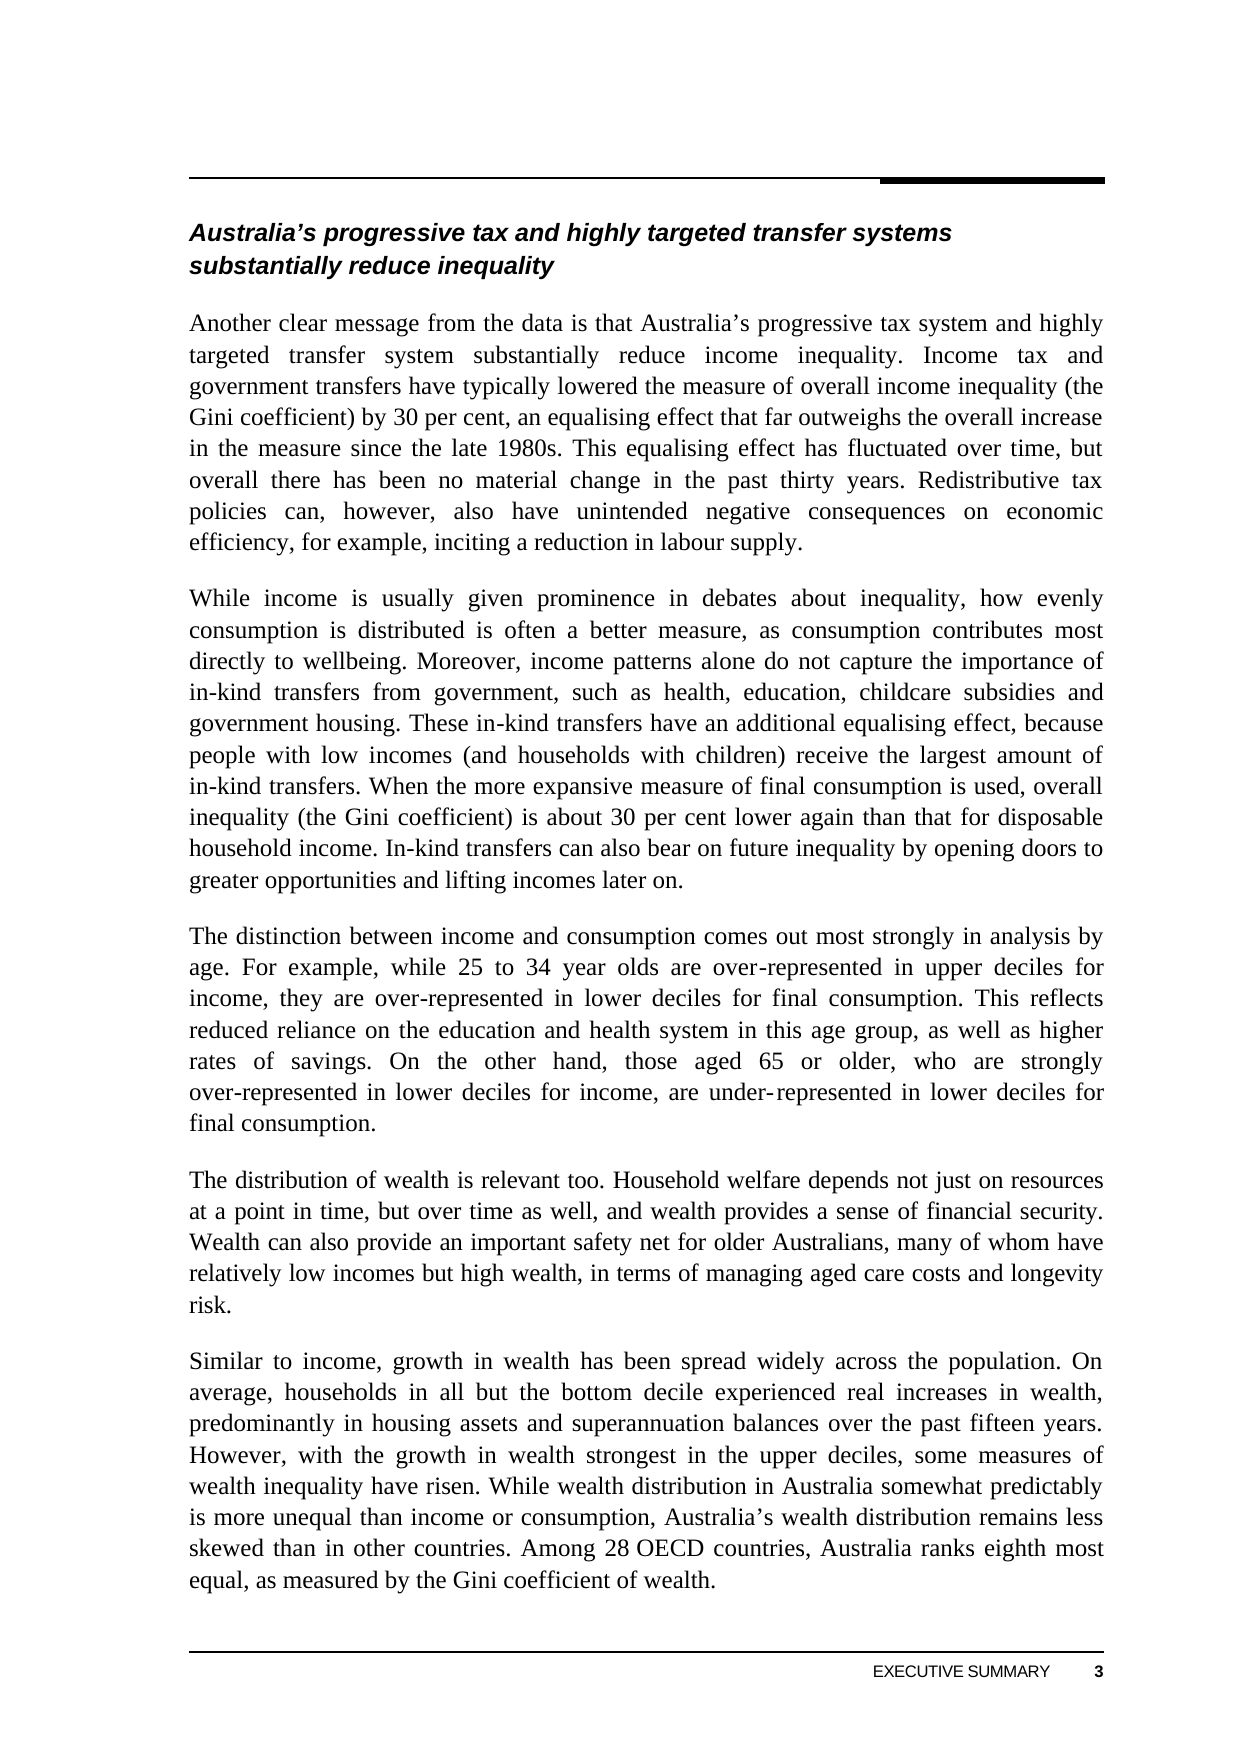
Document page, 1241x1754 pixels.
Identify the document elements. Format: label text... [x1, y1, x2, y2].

text The distinction between income and consumption comes out most strongly in analysis by age. For example, while 25 to 34 year olds are over-represented in upper deciles for income, they are over-represented in lower deciles for final consumption. This reflects reduced reliance on the education and health system in this age group, as well as higher rates of savings. On the other hand, those aged 65 or older, who are strongly over-represented in lower deciles for income, are under-represented in lower deciles for final consumption. [189, 918, 1104, 1137]
text The distribution of wealth is relevant too. Household welfare depends not just on resources at a point in time, but over time as well, and wealth provides a sense of financial security. Wealth can also provide an important safety net for older Australians, many of whom have relatively low incomes but high wealth, in terms of managing aged care costs and longevity risk. [189, 1162, 1104, 1318]
text Similar to income, growth in wealth has been spread widely across the population. On average, households in all but the bottom decile experienced real increases in wealth, predominantly in housing assets and superannuation balances over the past fifteen years. However, with the growth in wealth strongest in the upper deciles, some measures of wealth inequality have risen. While wealth distribution in Australia somewhat predictably is more unequal than income or consumption, Australia’s wealth distribution remains less skewed than in other countries. Among 28 OECD countries, Australia ranks eighth most equal, as measured by the Gini coefficient of wealth. [189, 1343, 1104, 1593]
subtitle Australia’s progressive tax and highly targeted transfer systems substantially reduce inequality [189, 214, 1104, 281]
text While income is usually given prominence in debates about inequality, how evenly consumption is distributed is often a better measure, as consumption contributes most directly to wellbeing. Moreover, income patterns alone do not capture the importance of in-kind transfers from government, such as health, education, childcare subsidies and government housing. These in-kind transfers have an additional equalising effect, because people with low incomes (and households with children) receive the largest amount of in-kind transfers. When the more expansive measure of final consumption is used, overall inequality (the Gini coefficient) is about 30 per cent lower again than that for disposable household income. In-kind transfers can also bear on future inequality by opening doors to greater opportunities and lifting incomes later on. [189, 581, 1104, 893]
text Another clear message from the data is that Australia’s progressive tax system and highly targeted transfer system substantially reduce income inequality. Income tax and government transfers have typically lowered the measure of overall income inequality (the Gini coefficient) by 30 per cent, an equalising effect that far outweighs the overall increase in the measure since the late 1980s. This equalising effect has fluctuated over time, but overall there has been no material change in the past thirty years. Redistributive tax policies can, however, also have unintended negative consequences on economic efficiency, for example, inciting a reduction in labour supply. [189, 306, 1104, 556]
